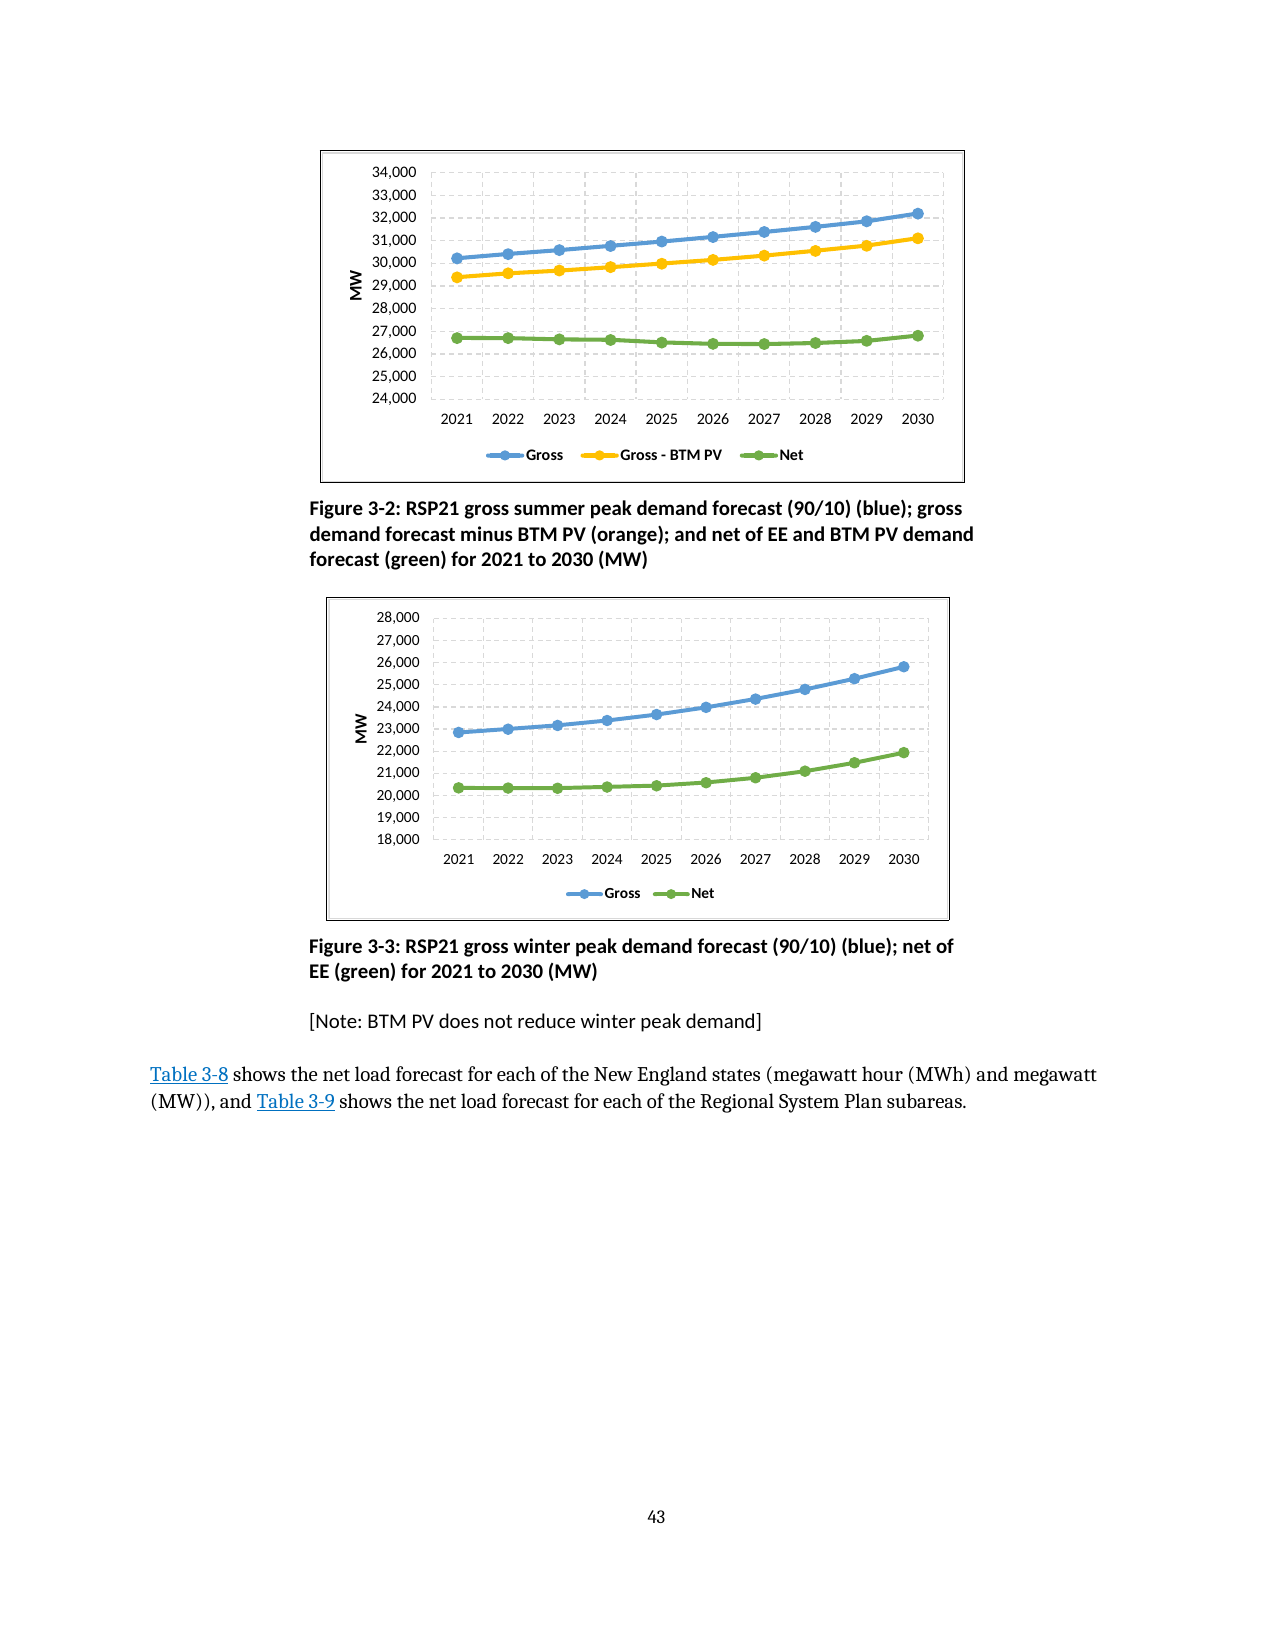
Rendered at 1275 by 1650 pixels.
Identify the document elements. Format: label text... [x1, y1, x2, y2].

text Figure 3-2: RSP21 gross summer peak demand forecast (90/10) (blue); gross demand forecast minus BTM PV (orange); and net of EE and BTM PV demand forecast (green) for 2021 to 2030 (MW) [309, 495, 984, 572]
text [Note: BTM PV does not reduce winter peak demand] [309, 1009, 966, 1034]
text Table 3-8 shows the net load forecast for each of the New England states (megawatt hour (MWh) and megawatt (MW)), and Table 3-9 shows the net load forecast for each of the Regional System Plan subareas. [150, 1059, 1125, 1113]
text Figure 3-3: RSP21 gross winter peak demand forecast (90/10) (blue); net of EE (green) for 2021 to 2030 (MW) [309, 933, 966, 984]
